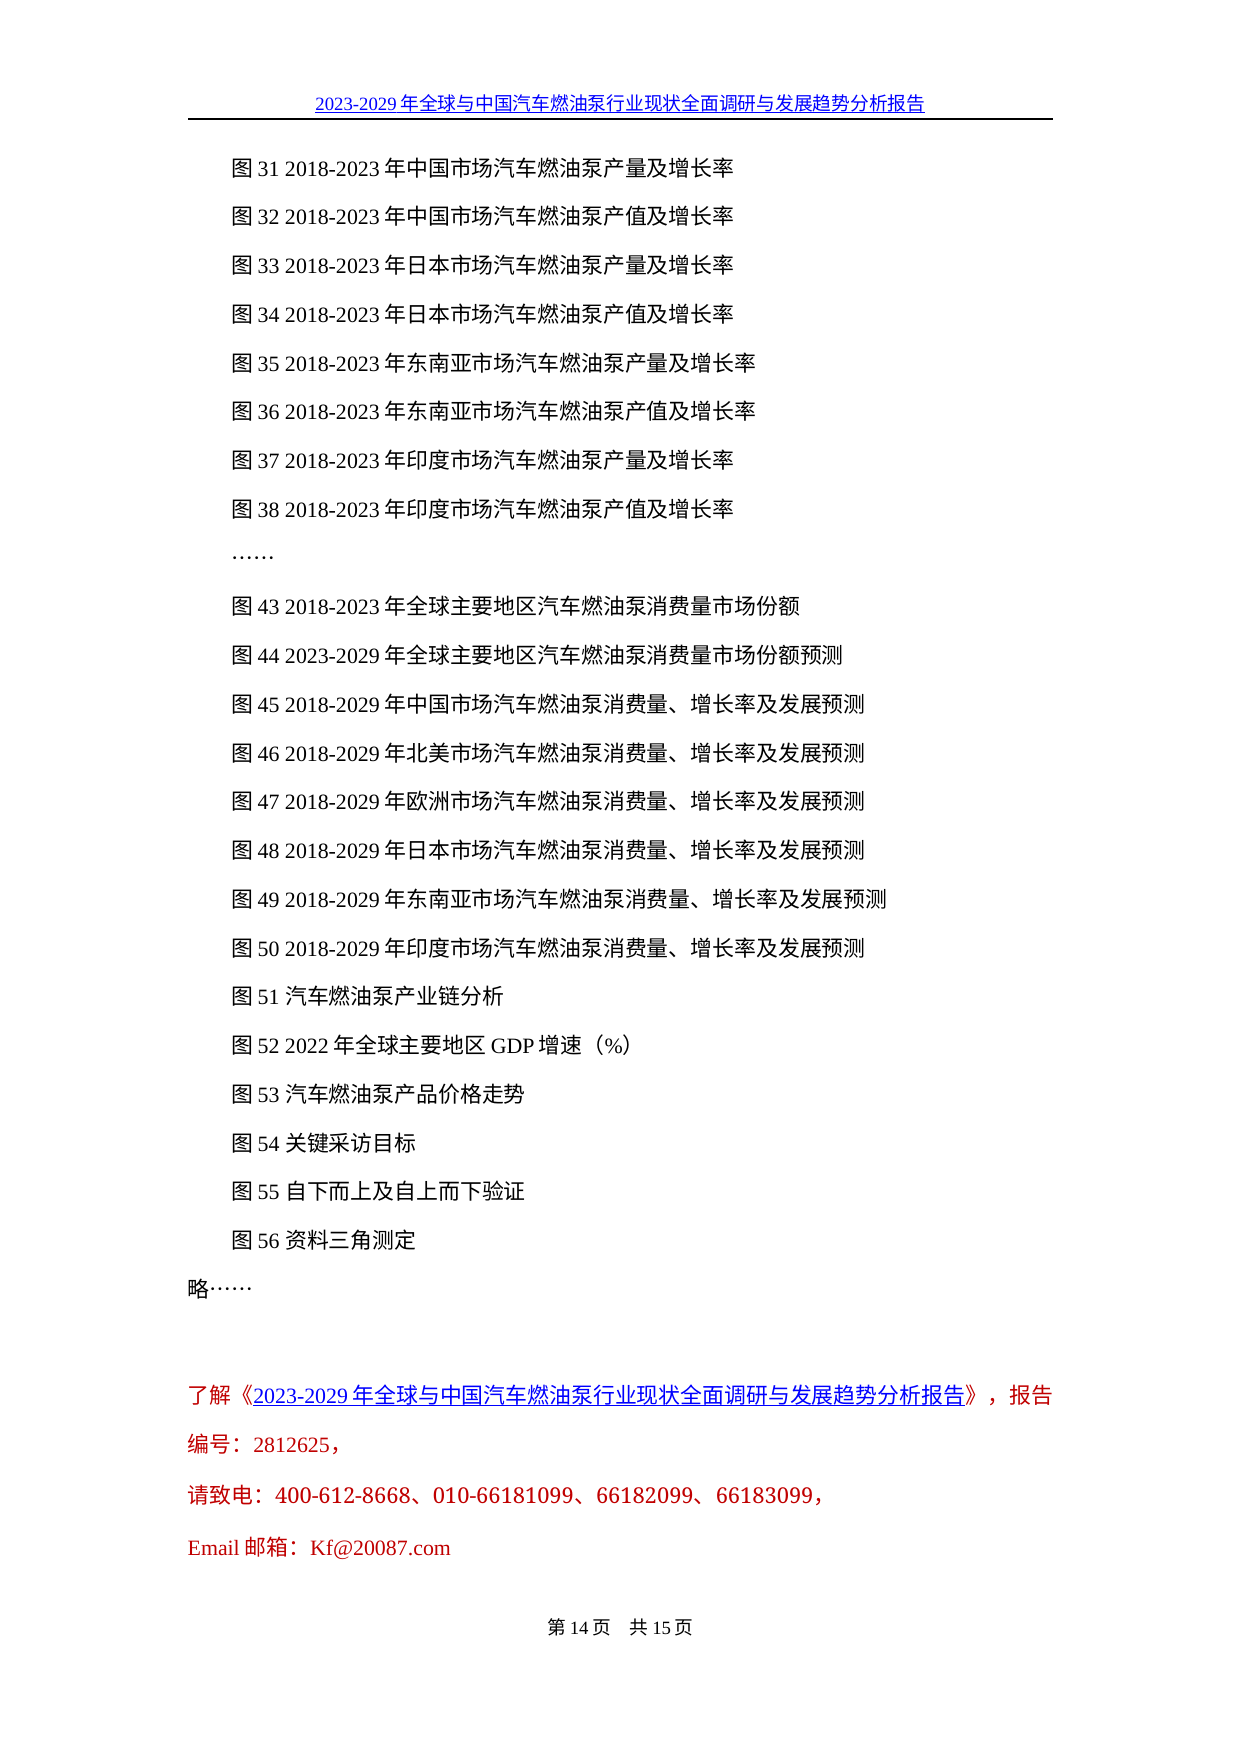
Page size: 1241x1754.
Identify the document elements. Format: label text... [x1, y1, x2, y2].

text Email邮箱：Kf@20087.com [187, 1530, 1053, 1562]
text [187, 150, 1053, 1304]
text 请致电：400-612-8668、010-66181099、66182099、66183099， [187, 1478, 1053, 1511]
text 了解《2023-2029年全球与中国汽车燃油泵行业现状全面调研与发展趋势分析报告》，报告编号：2812625， [187, 1378, 1053, 1459]
